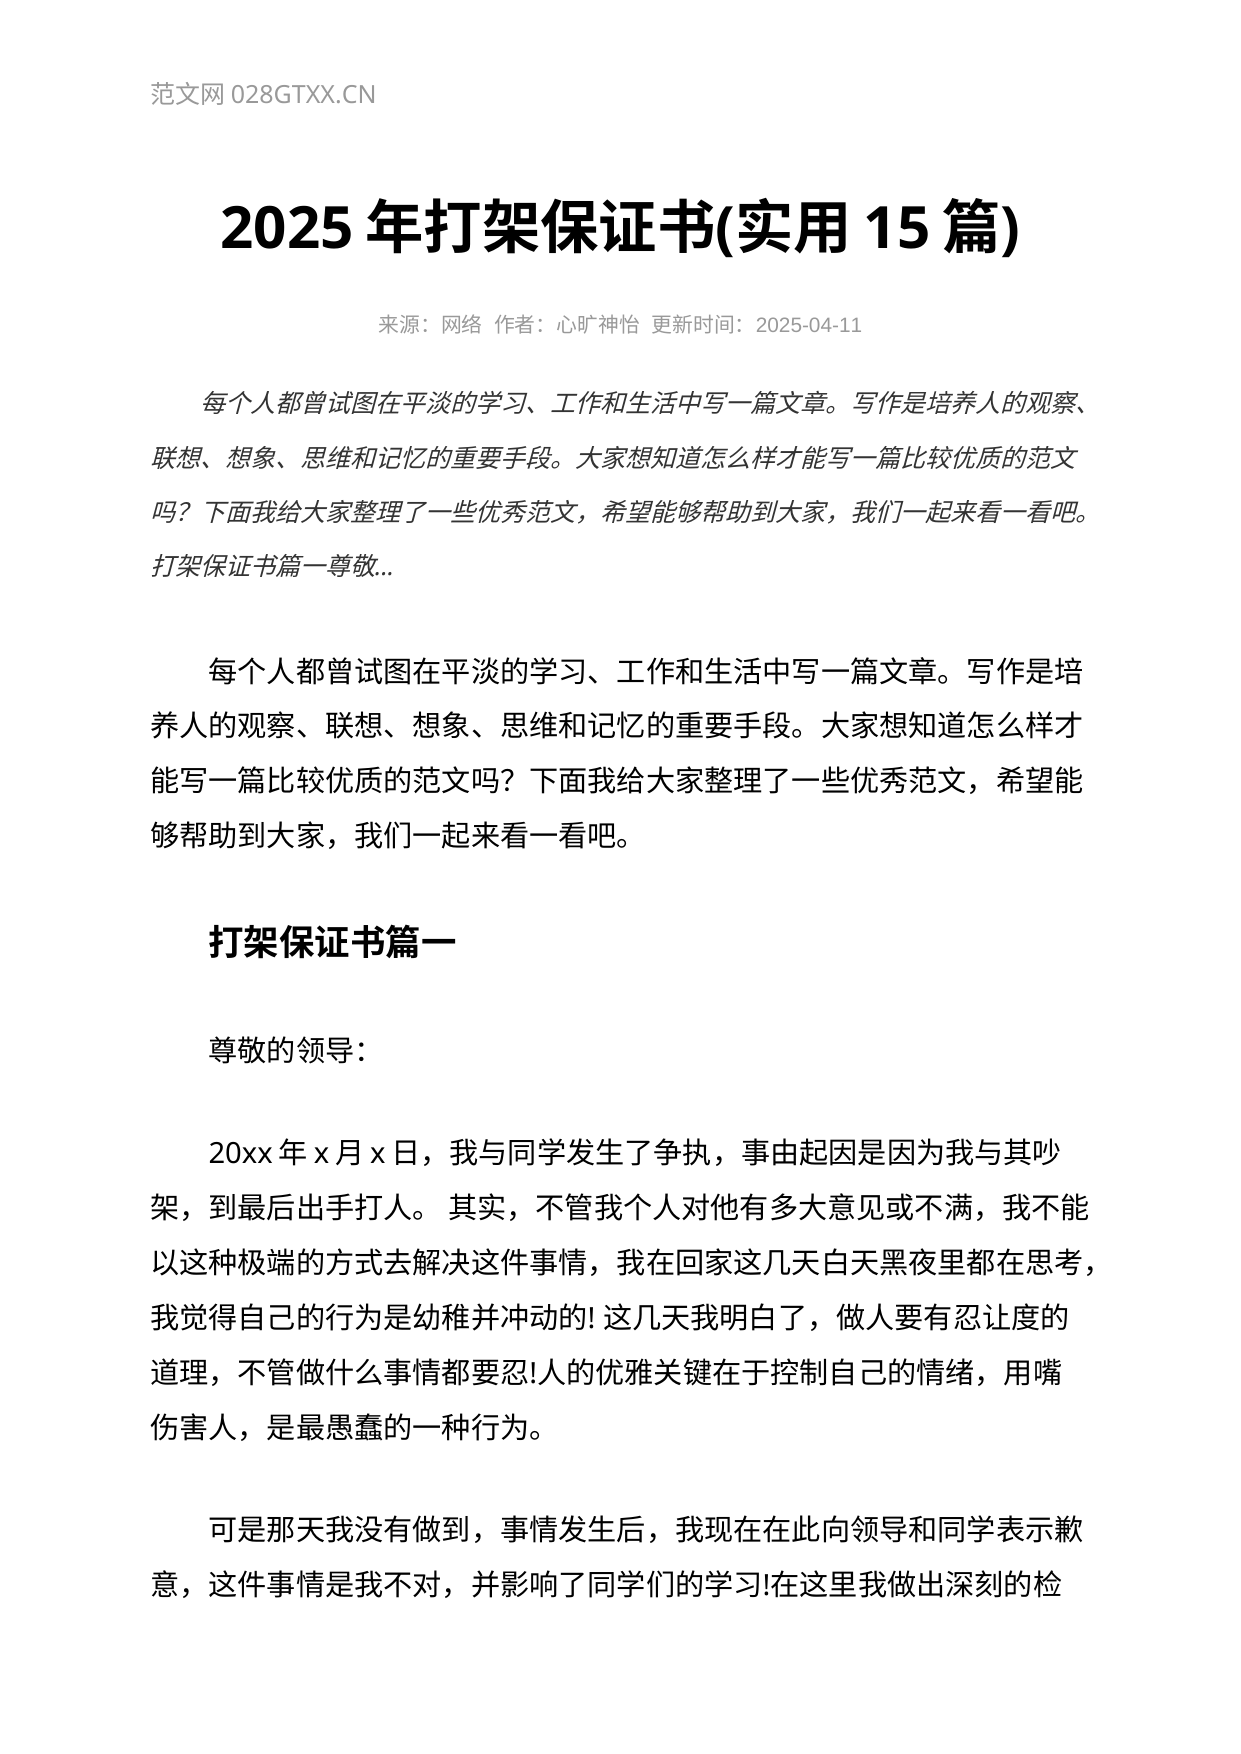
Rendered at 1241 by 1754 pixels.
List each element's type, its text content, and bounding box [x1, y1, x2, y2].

text 每个人都曾试图在平淡的学习、工作和生活中写一篇文章。写作是培养人的观察、联想、想象、思维和记忆的重要手段。大家想知道怎么样才能写一篇比较优质的范文吗？下面我给大家整理了一些优秀范文，希望能够帮助到大家，我们一起来看一看吧。 [150, 648, 1090, 855]
text 打架保证书篇一 [150, 914, 1090, 966]
text 20xx年x月x日，我与同学发生了争执，事由起因是因为我与其吵架，到最后出手打人。 其实，不管我个人对他有多大意见或不满，我不能以这种极端的方式去解决这件事情，我在回家这几天白天黑夜里都在思考，我觉得自己的行为是幼稚并冲动的! 这几天我明白了，做人要有忍让度的道理，不管做什么事情都要忍!人的优雅关键在于控制自己的情绪，用嘴伤害人，是最愚蠢的一种行为。 [150, 1130, 1090, 1447]
subtitle 2025年打架保证书(实用15篇) [150, 181, 1090, 266]
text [150, 1506, 1090, 1604]
text 每个人都曾试图在平淡的学习、工作和生活中写一篇文章。写作是培养人的观察、联想、想象、思维和记忆的重要手段。大家想知道怎么样才能写一篇比较优质的范文吗？下面我给大家整理了一些优秀范文，希望能够帮助到大家，我们一起来看一看吧。打架保证书篇一尊敬... [150, 384, 1090, 583]
text 尊敬的领导： [150, 1028, 1090, 1070]
text 来源：网络 作者：心旷神怡 更新时间：2025-04-11 [150, 313, 1090, 337]
